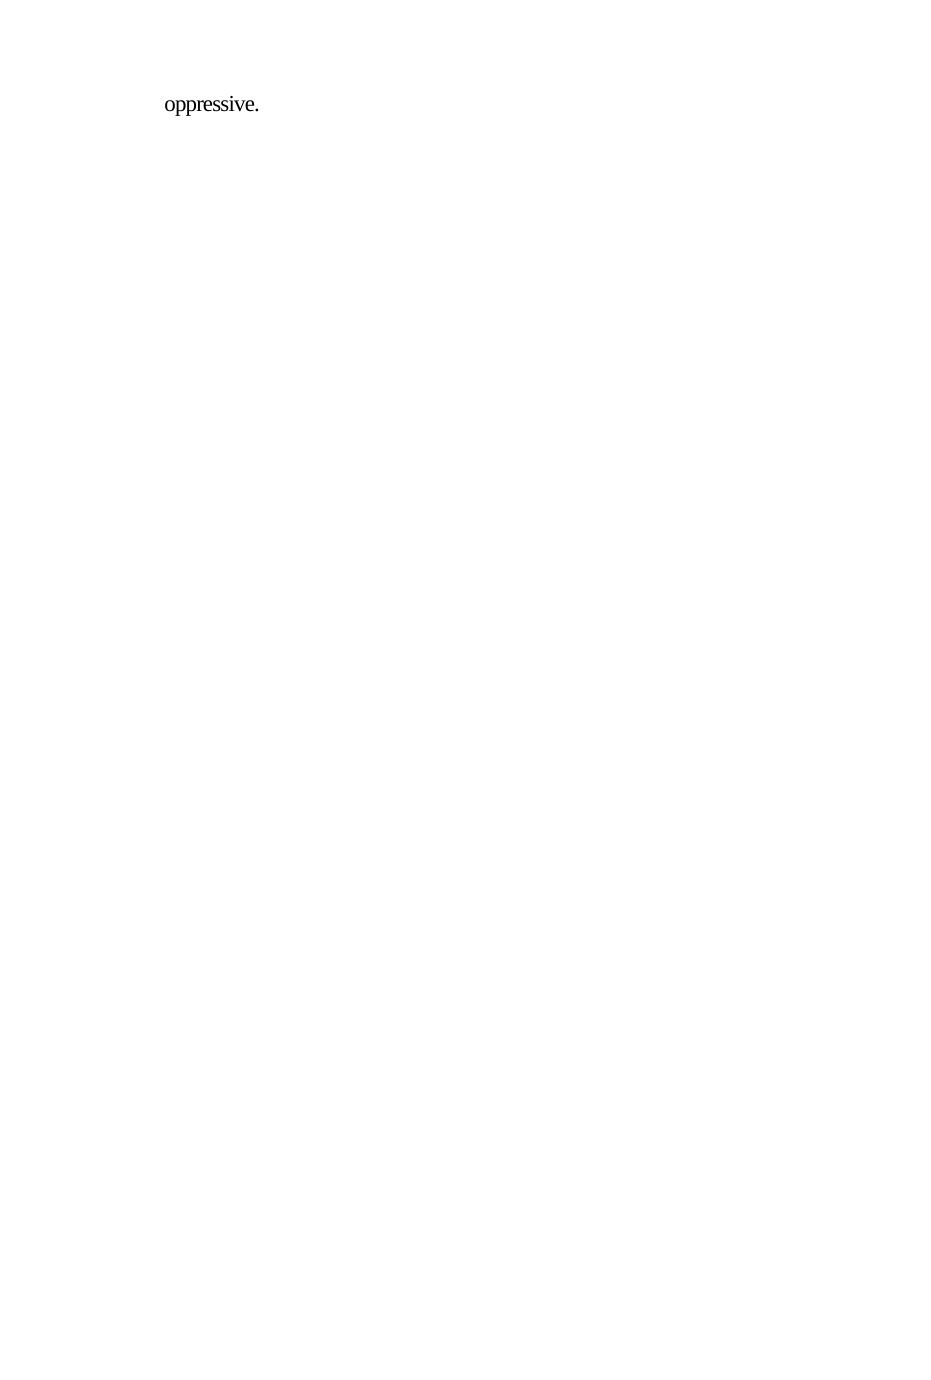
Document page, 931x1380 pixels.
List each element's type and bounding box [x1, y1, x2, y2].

text [164, 89, 809, 116]
